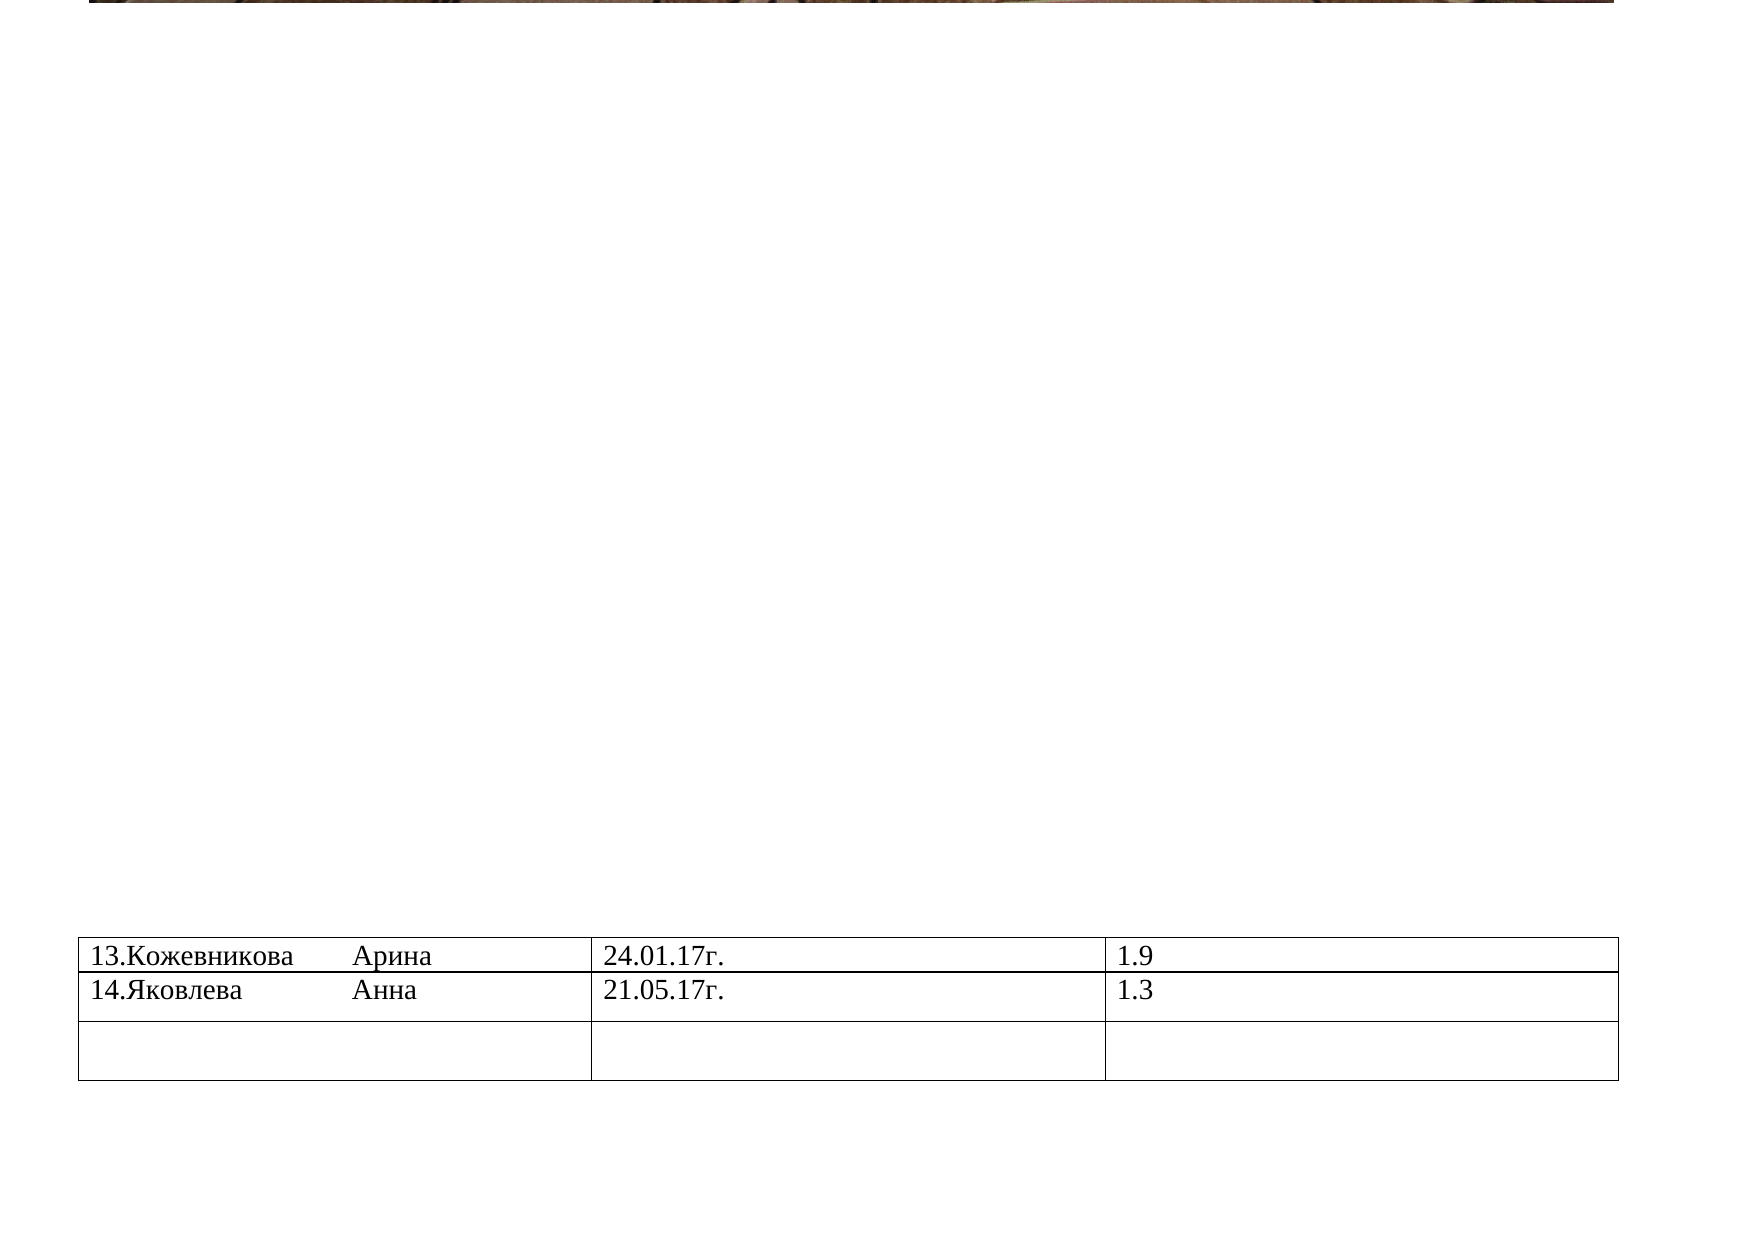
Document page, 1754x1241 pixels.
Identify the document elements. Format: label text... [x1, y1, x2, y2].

table_cell 13.Кожевникова Арина [79, 938, 591, 971]
table_cell [592, 1022, 1105, 1080]
table_cell 24.01.17г. [592, 938, 1105, 971]
table_cell 1.9 [1106, 938, 1618, 971]
table_cell 14.Яковлева Анна [79, 973, 591, 1021]
table_cell 21.05.17г. [592, 973, 1105, 1021]
table_cell [1106, 1022, 1618, 1080]
table_cell 1.3 [1106, 973, 1618, 1021]
table_cell [79, 1022, 591, 1080]
